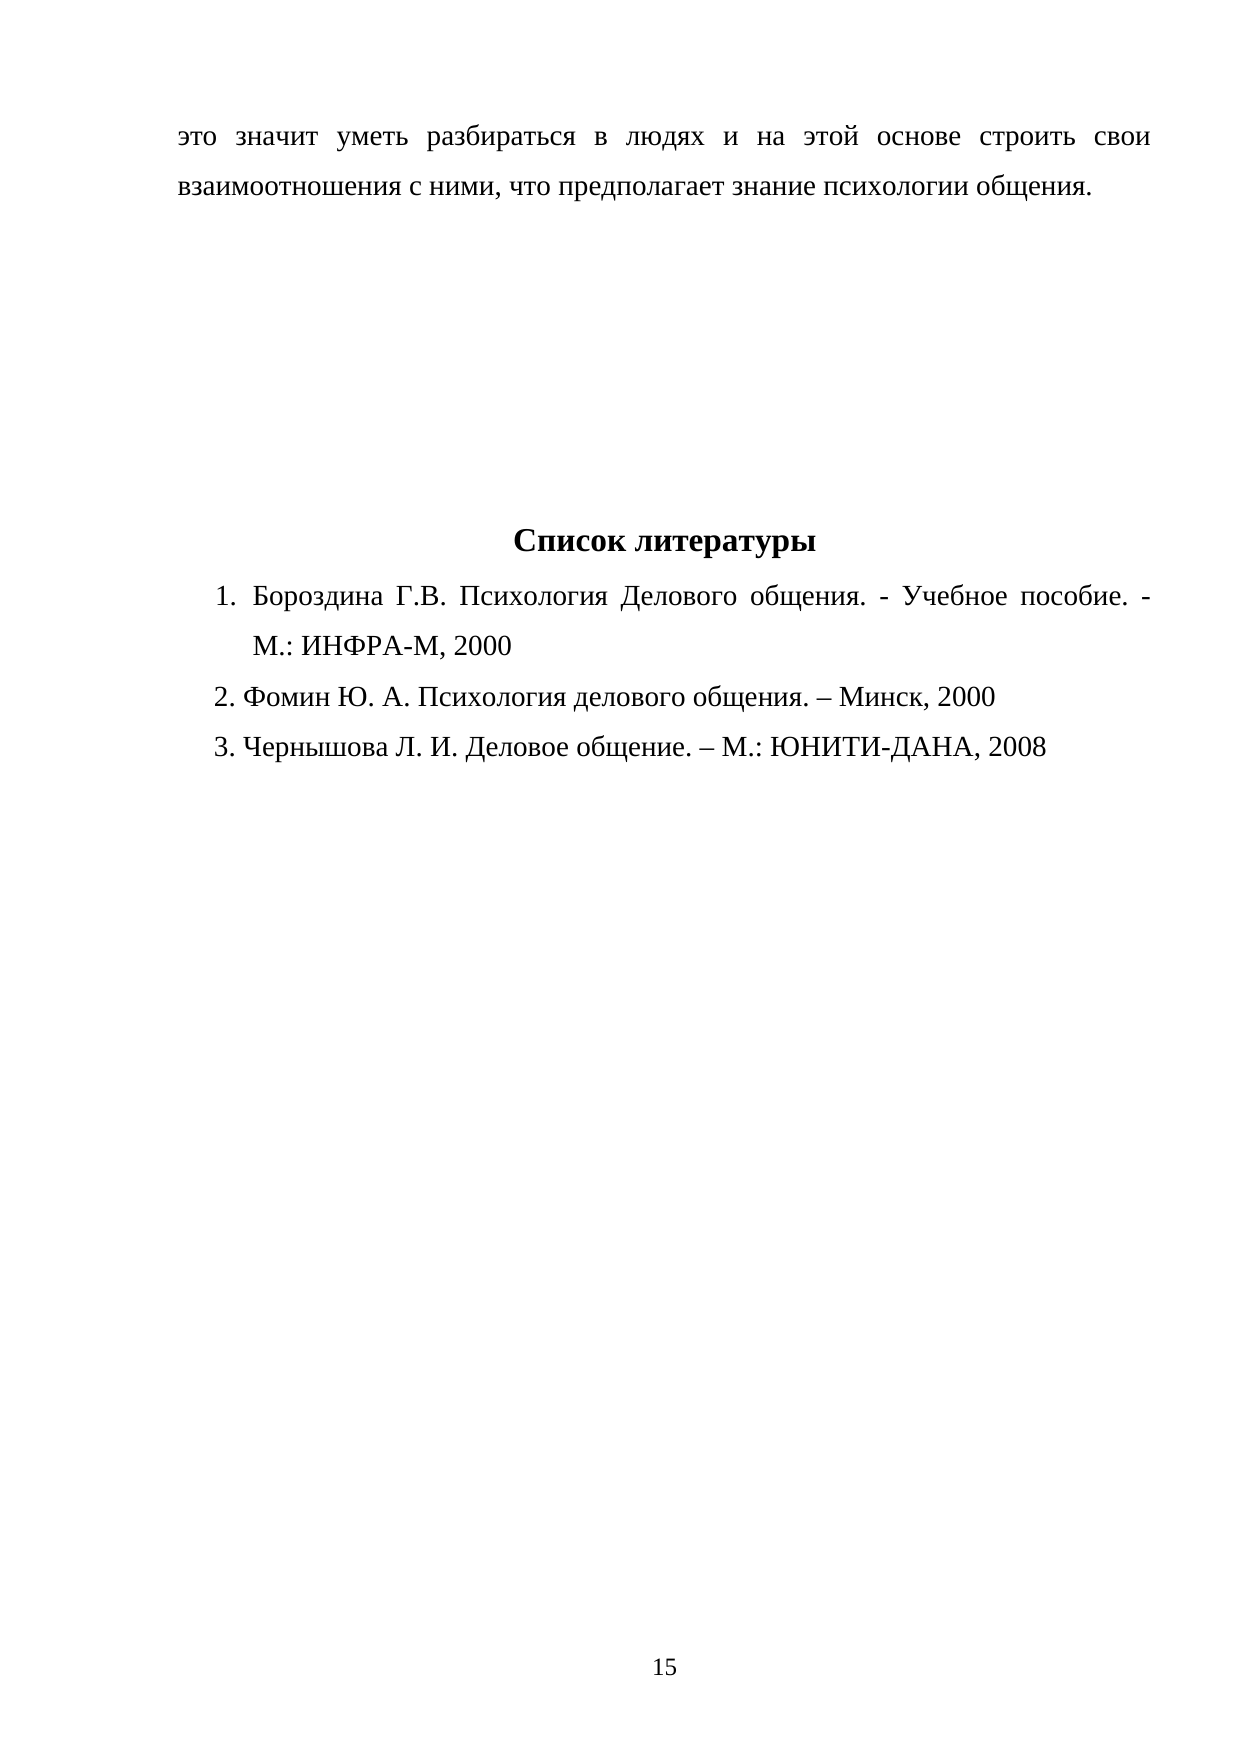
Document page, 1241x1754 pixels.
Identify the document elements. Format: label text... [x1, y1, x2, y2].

text 3. Чернышова Л. И. Деловое общение. – М.: ЮНИТИ-ДАНА, 2008 [177, 729, 1152, 763]
list Бороздина Г.В. Психология Делового общения. - Учебное пособие. - М.: ИНФРА-М, 2000 [215, 578, 1152, 662]
text 2. Фомин Ю. А. Психология делового общения. – Минск, 2000 [177, 679, 1152, 712]
text Список литературы [177, 521, 1152, 559]
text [177, 118, 1152, 202]
